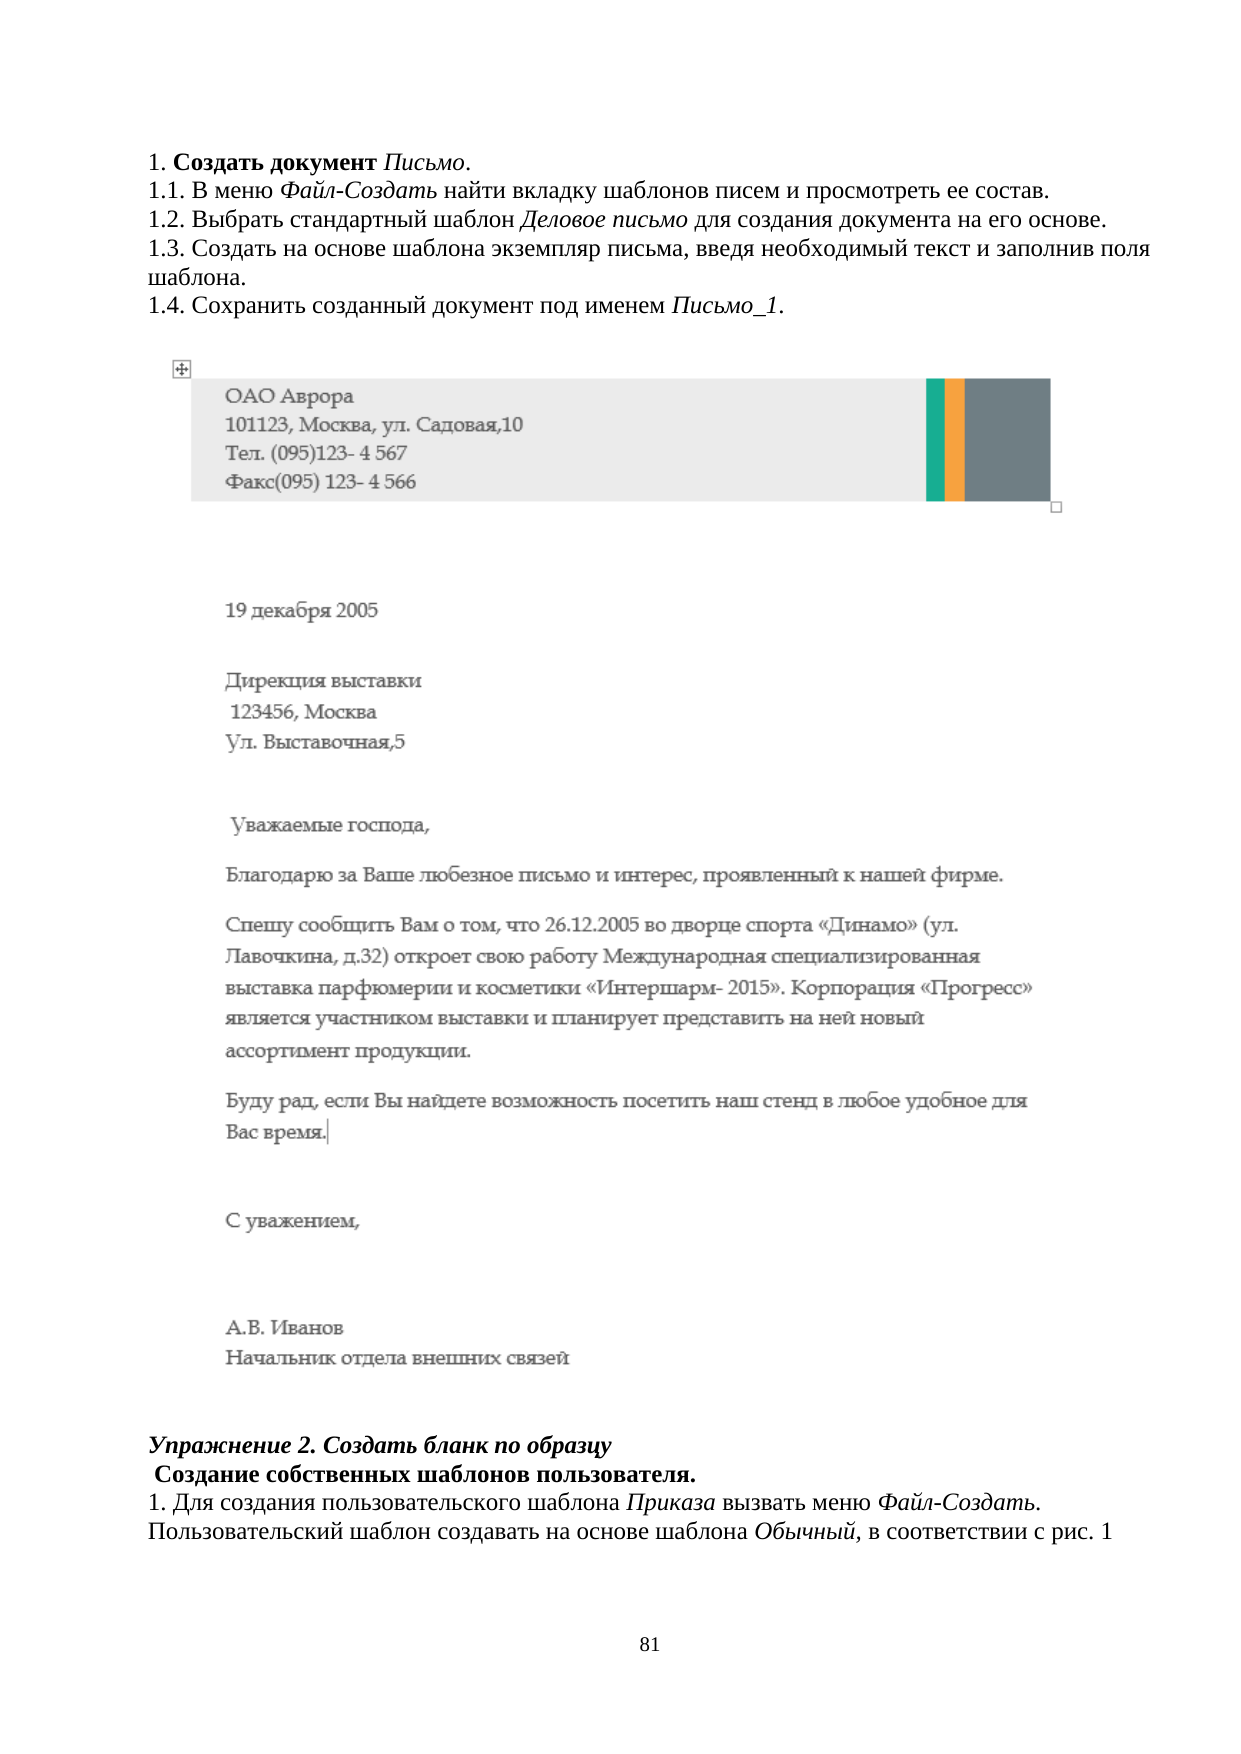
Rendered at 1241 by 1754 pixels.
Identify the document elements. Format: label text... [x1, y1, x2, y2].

text 1. Создать документ Письмо. [148, 147, 1152, 176]
text 1.3. Создать на основе шаблона экземпляр письма, введя необходимый текст и заполнив поля шаблона. [148, 233, 1152, 291]
text Пользовательский шаблон создавать на основе шаблона Обычный, в соответствии с рис. 1 [148, 1516, 1152, 1545]
picture [147, 343, 1118, 1406]
text 1.4. Сохранить созданный документ под именем Письмо_1. [148, 291, 1152, 319]
text 1.2. Выбрать стандартный шаблон Деловое письмо для создания документа на его основе. [148, 204, 1152, 233]
text Упражнение 2. Создать бланк по образцу [323, 1430, 1152, 1459]
text 1. Для создания пользовательского шаблона Приказа вызвать меню Файл-Создать. [148, 1487, 1152, 1516]
text 1.1. В меню Файл-Создать найти вкладку шаблонов писем и просмотреть ее состав. [148, 176, 1152, 204]
text Создание собственных шаблонов пользователя. [148, 1459, 1152, 1487]
